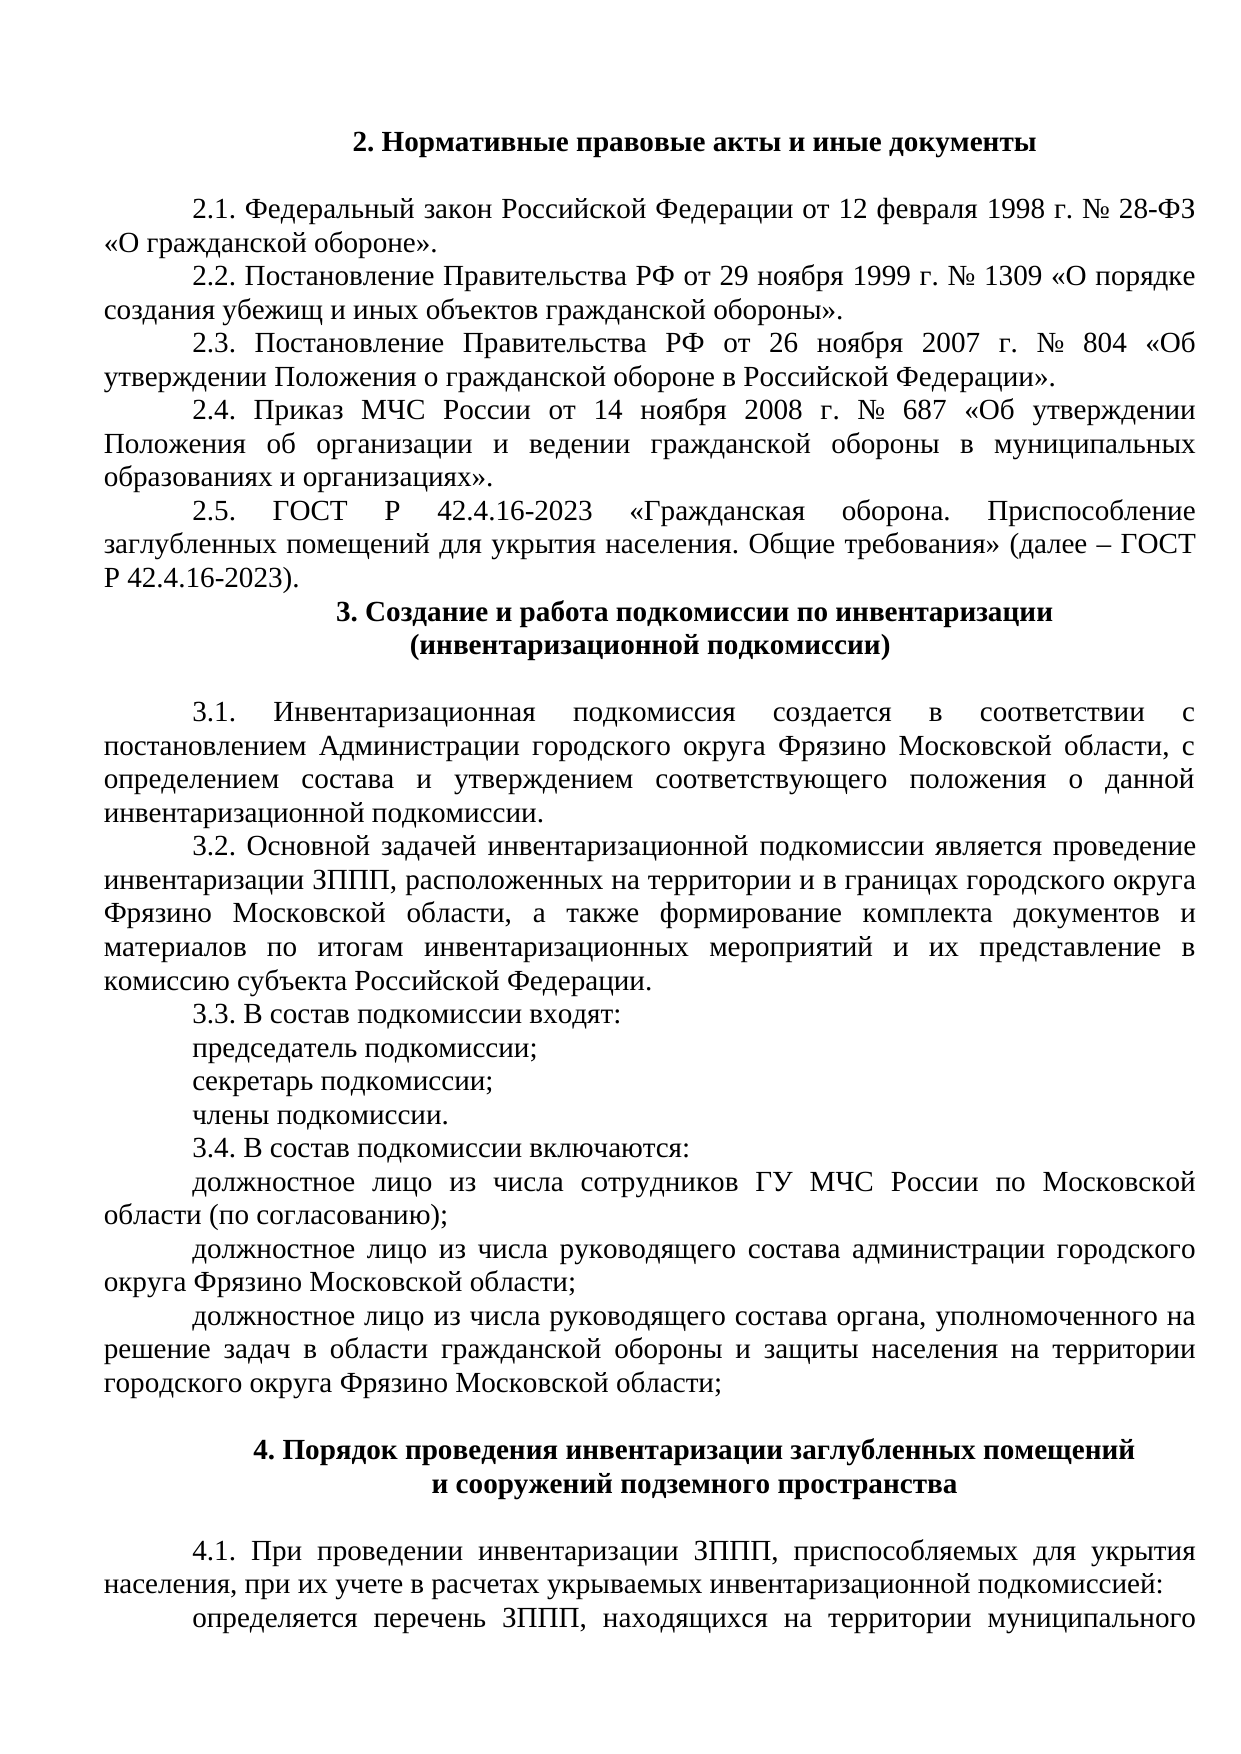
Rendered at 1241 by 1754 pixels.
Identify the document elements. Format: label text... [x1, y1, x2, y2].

text 3.2. Основной задачей инвентаризационной подкомиссии является проведение инвентаризации ЗППП, расположенных на территории и в границах городского округа Фрязино Московской области, а также формирование комплекта документов и материалов по итогам инвентаризационных мероприятий и их представление в комиссию субъекта Российской Федерации. [103, 828, 1197, 996]
text 2.1. Федеральный закон Российской Федерации от 12 февраля 1998 г. № 28-ФЗ «О гражданской обороне». [103, 191, 1197, 258]
text 3.1. Инвентаризационная подкомиссия создается в соответствии с постановлением Администрации городского округа Фрязино Московской области, с определением состава и утверждением соответствующего положения о данной инвентаризационной подкомиссии. [103, 694, 1196, 828]
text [192, 1600, 1197, 1633]
text 2.3. Постановление Правительства РФ от 26 ноября 2007 г. № 804 «Об утверждении Положения о гражданской обороне в Российской Федерации». [103, 325, 1197, 392]
text секретарь подкомиссии; [103, 1063, 1197, 1097]
text 2. Нормативные правовые акты и иные документы [103, 124, 1197, 158]
text председатель подкомиссии; [103, 1030, 1197, 1063]
text 3. Создание и работа подкомиссии по инвентаризации (инвентаризационной подкомиссии) [103, 594, 1197, 661]
text 3.4. В состав подкомиссии включаются: [103, 1130, 1197, 1164]
text должностное лицо из числа руководящего состава органа, уполномоченного на решение задач в области гражданской обороны и защиты населения на территории городского округа Фрязино Московской области; [103, 1298, 1197, 1399]
text члены подкомиссии. [103, 1097, 1197, 1130]
text 2.5. ГОСТ Р 42.4.16-2023 «Гражданская оборона. Приспособление заглубленных помещений для укрытия населения. Общие требования» (далее – ГОСТ Р 42.4.16-2023). [103, 493, 1197, 594]
text 4.1. При проведении инвентаризации ЗППП, приспособляемых для укрытия населения, при их учете в расчетах укрываемых инвентаризационной подкомиссией: [103, 1533, 1197, 1600]
text должностное лицо из числа руководящего состава администрации городского округа Фрязино Московской области; [103, 1231, 1197, 1298]
text 3.3. В состав подкомиссии входят: [103, 996, 1197, 1030]
text должностное лицо из числа сотрудников ГУ МЧС России по Московской области (по согласованию); [103, 1164, 1197, 1231]
text 2.2. Постановление Правительства РФ от 29 ноября 1999 г. № 1309 «О порядке создания убежищ и иных объектов гражданской обороны». [103, 258, 1197, 325]
text 2.4. Приказ МЧС России от 14 ноября 2008 г. № 687 «Об утверждении Положения об организации и ведении гражданской обороны в муниципальных образованиях и организациях». [103, 392, 1197, 493]
text и сооружений подземного пространства [103, 1466, 1197, 1499]
text 4. Порядок проведения инвентаризации заглубленных помещений [103, 1432, 1197, 1466]
